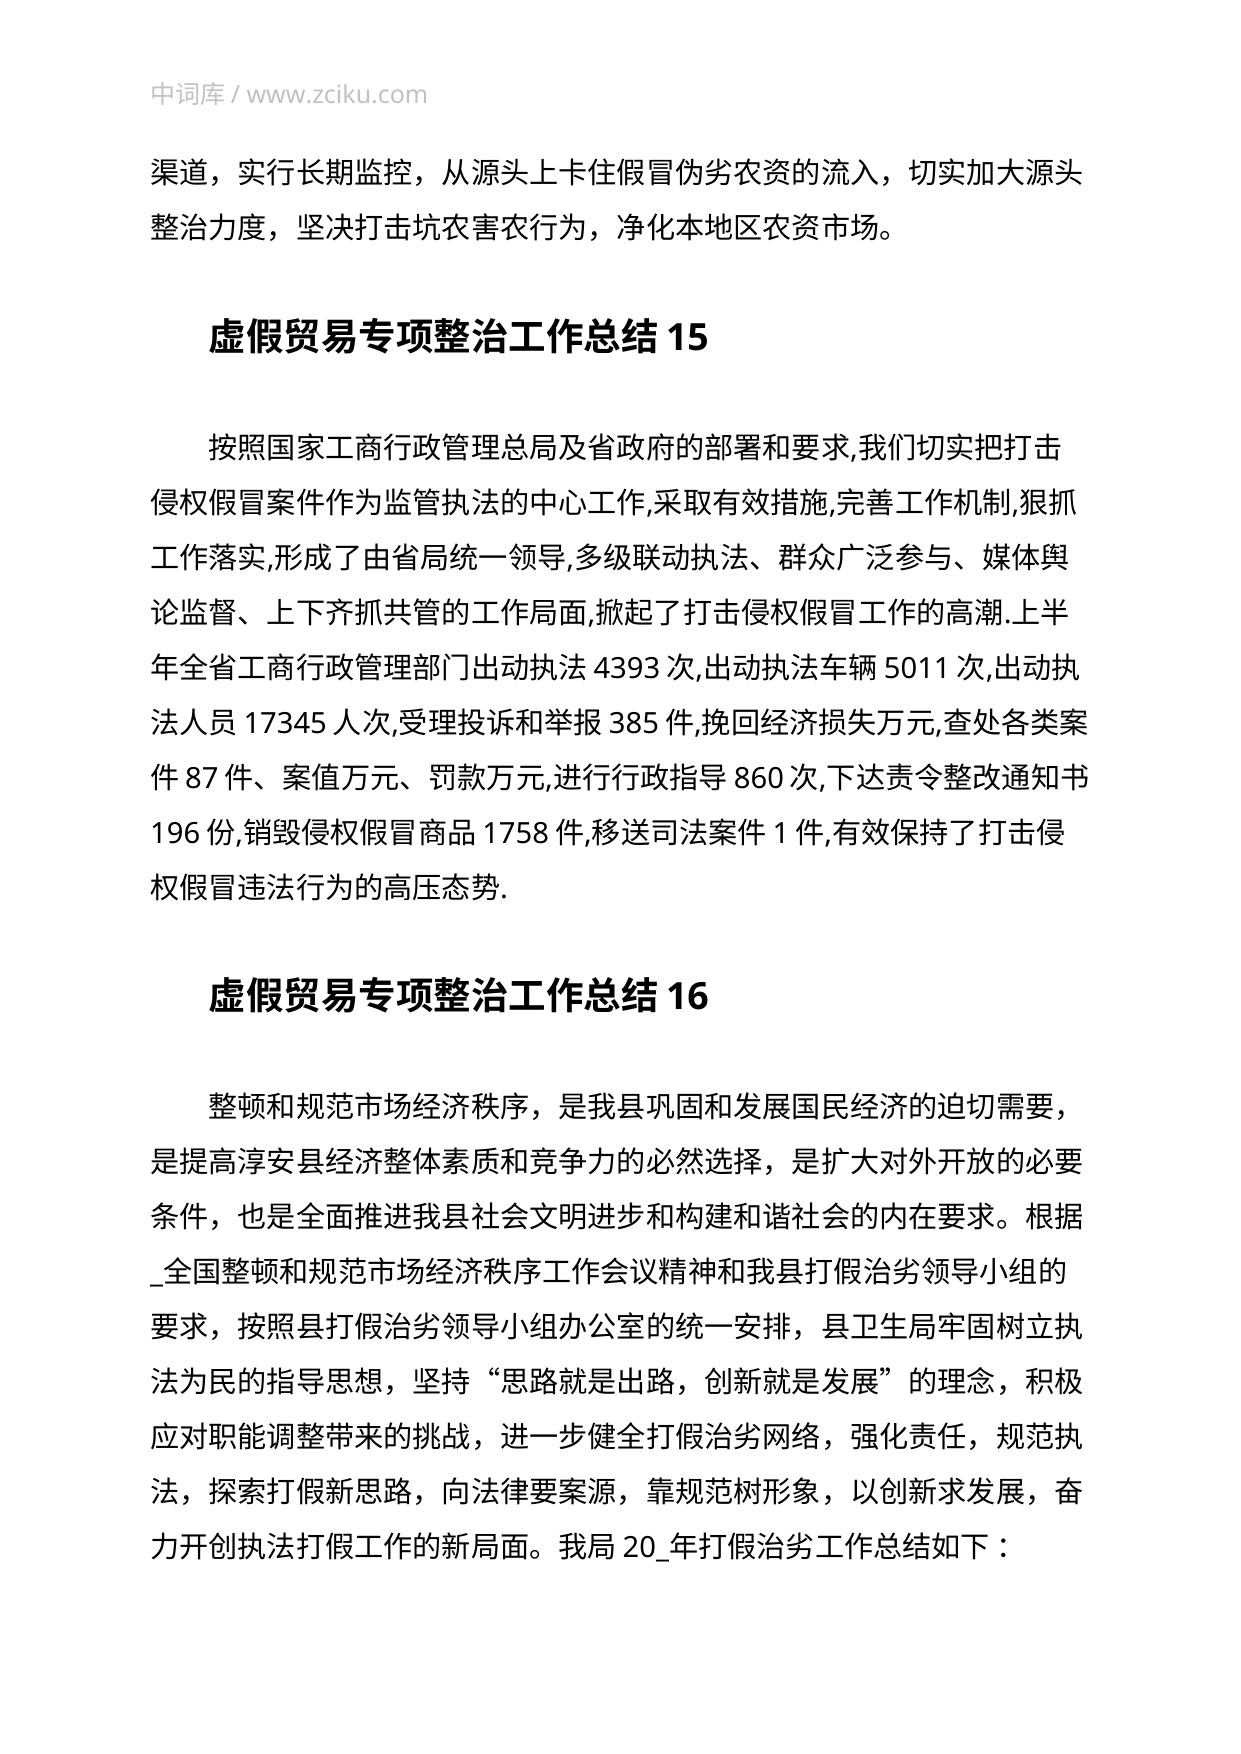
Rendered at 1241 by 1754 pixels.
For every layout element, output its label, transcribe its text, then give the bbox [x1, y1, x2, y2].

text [150, 150, 1090, 247]
text 虚假贸易专项整治工作总结15 [150, 307, 1090, 361]
text 虚假贸易专项整治工作总结16 [150, 966, 1090, 1021]
text 按照国家工商行政管理总局及省政府的部署和要求,我们切实把打击侵权假冒案件作为监管执法的中心工作,采取有效措施,完善工作机制,狠抓工作落实,形成了由省局统一领导,多级联动执法、群众广泛参与、媒体舆论监督、上下齐抓共管的工作局面,掀起了打击侵权假冒工作的高潮.上半年全省工商行政管理部门出动执法4393次,出动执法车辆5011次,出动执法人员17345人次,受理投诉和举报385件,挽回经济损失万元,查处各类案件87件、案值万元、罚款万元,进行行政指导860次,下达责令整改通知书196份,销毁侵权假冒商品1758件,移送司法案件1件,有效保持了打击侵权假冒违法行为的高压态势. [150, 424, 1090, 907]
text 整顿和规范市场经济秩序，是我县巩固和发展国民经济的迫切需要，是提高淳安县经济整体素质和竞争力的必然选择，是扩大对外开放的必要条件，也是全面推进我县社会文明进步和构建和谐社会的内在要求。根据_全国整顿和规范市场经济秩序工作会议精神和我县打假治劣领导小组的要求，按照县打假治劣领导小组办公室的统一安排，县卫生局牢固树立执法为民的指导思想，坚持“思路就是出路，创新就是发展”的理念，积极应对职能调整带来的挑战，进一步健全打假治劣网络，强化责任，规范执法，探索打假新思路，向法律要案源，靠规范树形象，以创新求发展，奋力开创执法打假工作的新局面。我局20_年打假治劣工作总结如下 ： [150, 1084, 1090, 1566]
